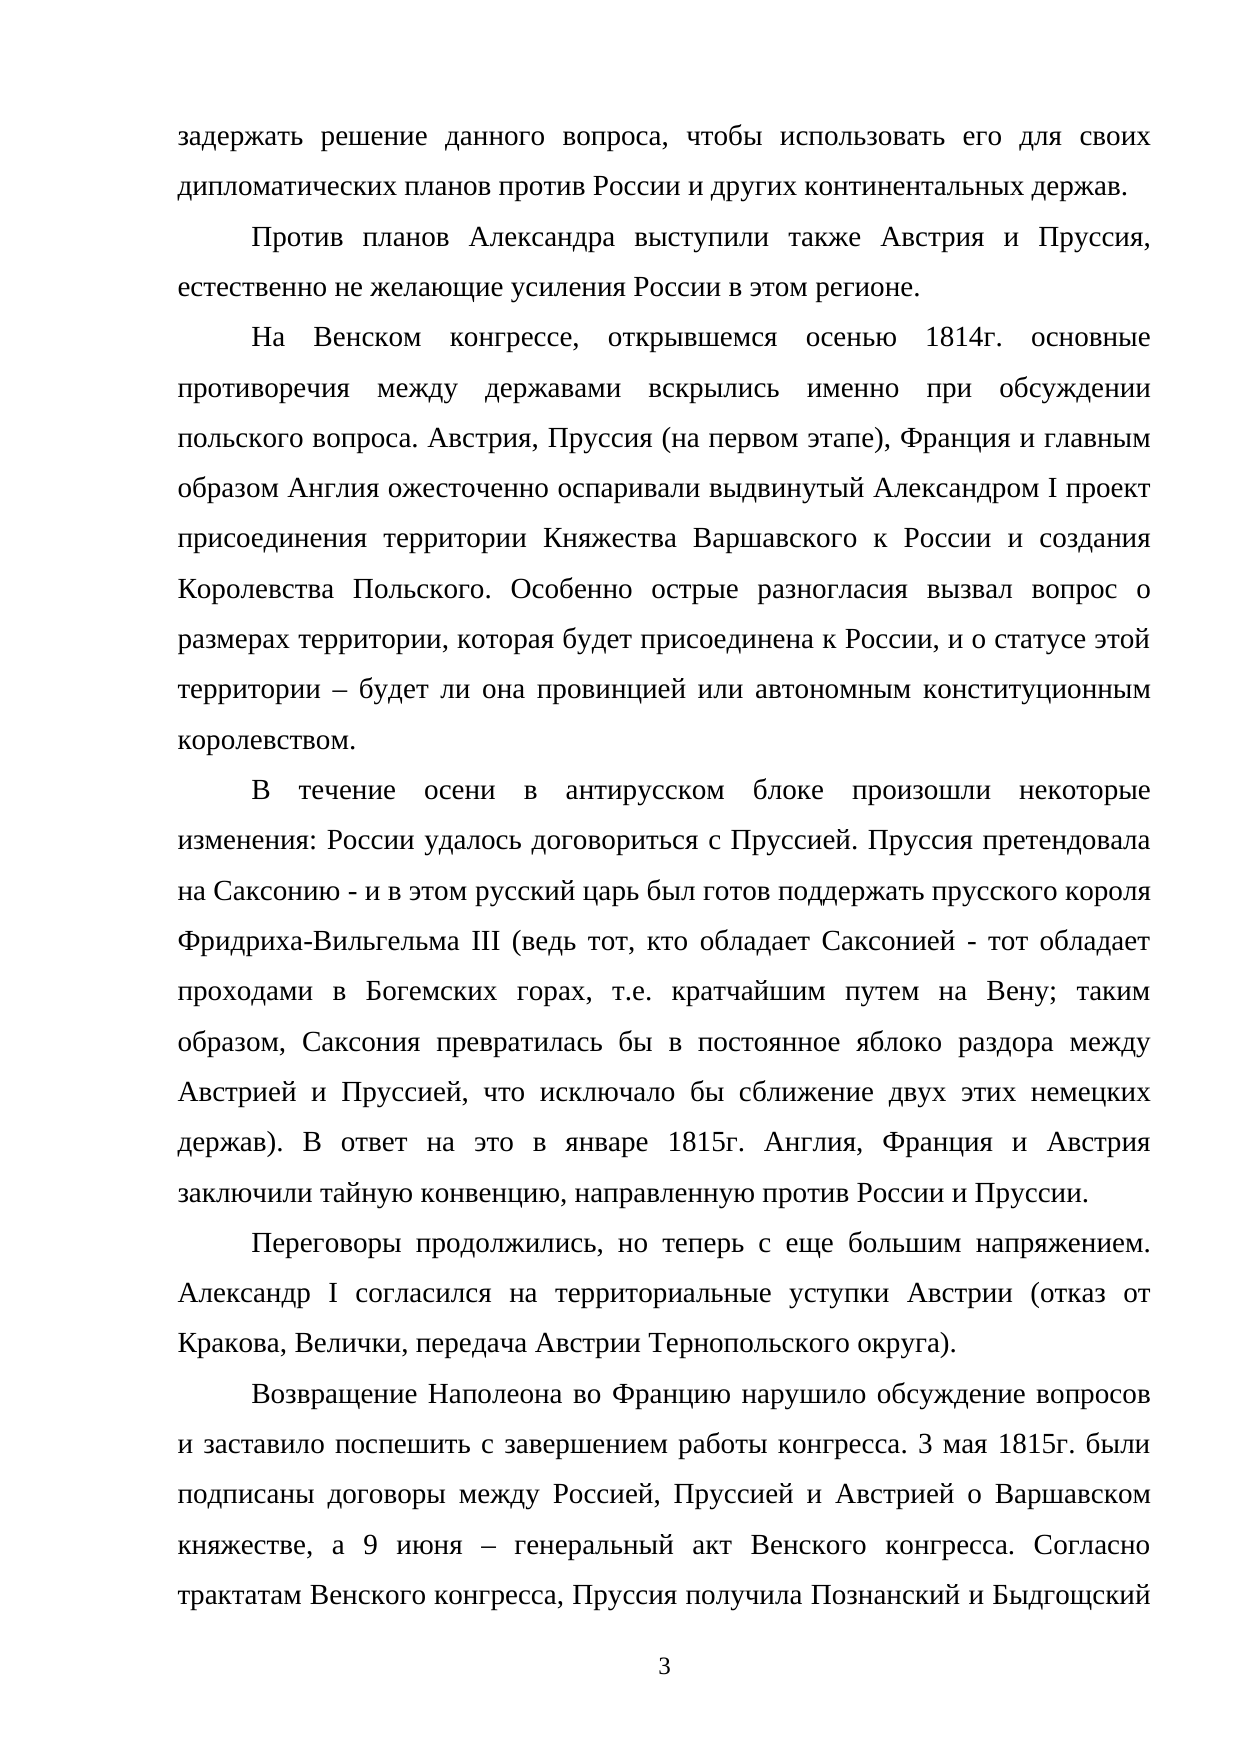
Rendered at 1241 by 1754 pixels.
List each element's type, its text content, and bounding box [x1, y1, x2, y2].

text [177, 118, 1152, 202]
text На Венском конгрессе, открывшемся осенью 1814г. основные противоречия между державами вскрылись именно при обсуждении польского вопроса. Австрия, Пруссия (на первом этапе), Франция и главным образом Англия ожесточенно оспаривали выдвинутый Александром I проект присоединения территории Княжества Варшавского к России и создания Королевства Польского. Особенно острые разногласия вызвал вопрос о размерах территории, которая будет присоединена к России, и о статусе этой территории – будет ли она провинцией или автономным конституционным королевством. [177, 319, 1152, 755]
text Переговоры продолжились, но теперь с еще большим напряжением. Александр I согласился на территориальные уступки Австрии (отказ от Кракова, Велички, передача Австрии Тернопольского округа). [177, 1225, 1152, 1359]
text В течение осени в антирусском блоке произошли некоторые изменения: России удалось договориться с Пруссией. Пруссия претендовала на Саксонию - и в этом русский царь был готов поддержать прусского короля Фридриха-Вильгельма III (ведь тот, кто обладает Саксонией - тот обладает проходами в Богемских горах, т.е. кратчайшим путем на Вену; таким образом, Саксония превратилась бы в постоянное яблоко раздора между Австрией и Пруссией, что исключало бы сближение двух этих немецких держав). В ответ на это в январе 1815г. Англия, Франция и Австрия заключили тайную конвенцию, направленную против России и Пруссии. [177, 772, 1152, 1208]
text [177, 1376, 1152, 1611]
text Против планов Александра выступили также Австрия и Пруссия, естественно не желающие усиления России в этом регионе. [177, 219, 1152, 303]
